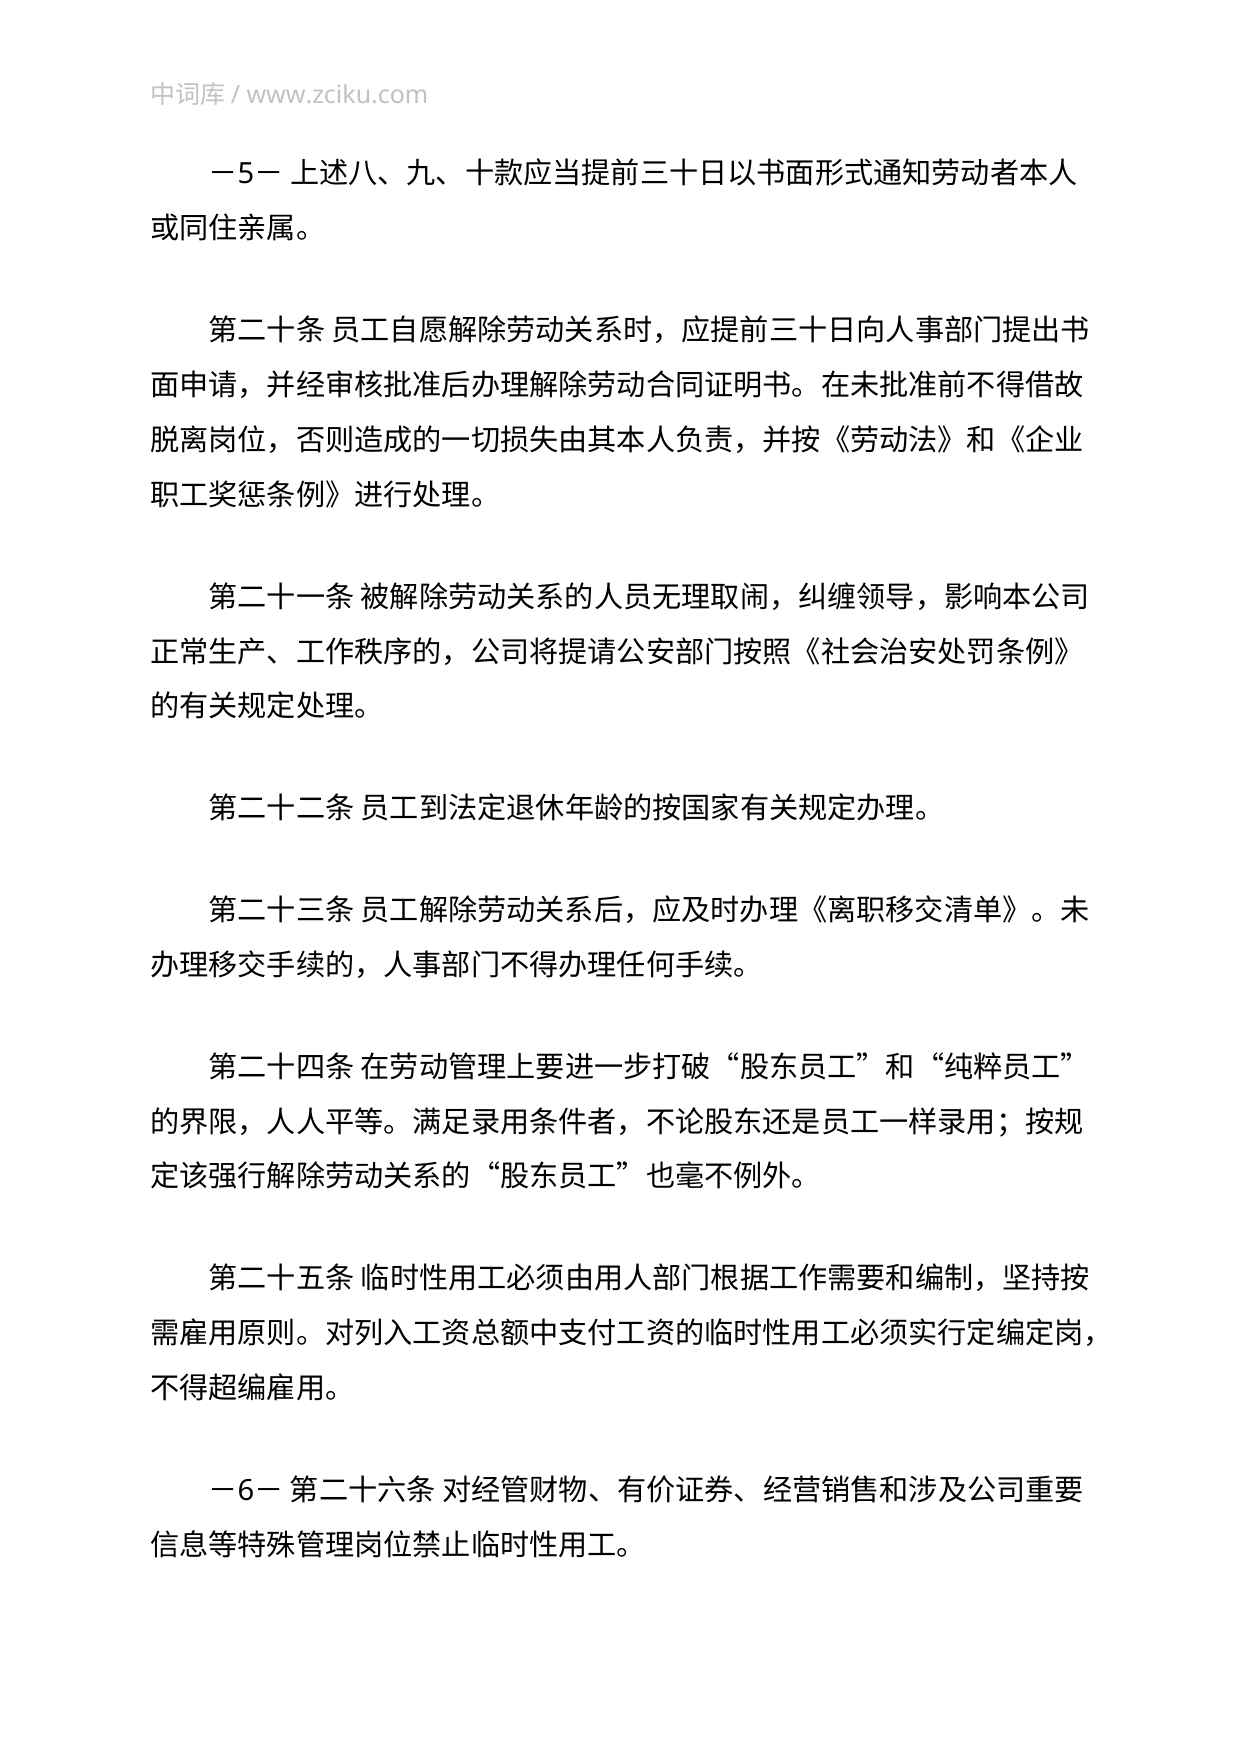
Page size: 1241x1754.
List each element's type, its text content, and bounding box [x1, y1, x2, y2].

text 第二十条 员工自愿解除劳动关系时，应提前三十日向人事部门提出书面申请，并经审核批准后办理解除劳动合同证明书。在未批准前不得借故脱离岗位，否则造成的一切损失由其本人负责，并按《劳动法》和《企业职工奖惩条例》进行处理。 [150, 307, 1090, 514]
text 第二十三条 员工解除劳动关系后，应及时办理《离职移交清单》。未办理移交手续的，人事部门不得办理任何手续。 [150, 887, 1090, 984]
text 第二十五条 临时性用工必须由用人部门根据工作需要和编制，坚持按需雇用原则。对列入工资总额中支付工资的临时性用工必须实行定编定岗，不得超编雇用。 [150, 1255, 1090, 1407]
text 第二十四条 在劳动管理上要进一步打破“股东员工”和“纯粹员工”的界限，人人平等。满足录用条件者，不论股东还是员工一样录用；按规定该强行解除劳动关系的“股东员工”也毫不例外。 [150, 1043, 1090, 1195]
text －5－ 上述八、九、十款应当提前三十日以书面形式通知劳动者本人或同住亲属。 [150, 150, 1090, 247]
text 第二十一条 被解除劳动关系的人员无理取闹，纠缠领导，影响本公司正常生产、工作秩序的，公司将提请公安部门按照《社会治安处罚条例》的有关规定处理。 [150, 573, 1090, 725]
text 第二十二条 员工到法定退休年龄的按国家有关规定办理。 [150, 785, 1090, 827]
text －6－ 第二十六条 对经管财物、有价证券、经营销售和涉及公司重要信息等特殊管理岗位禁止临时性用工。 [150, 1466, 1090, 1564]
